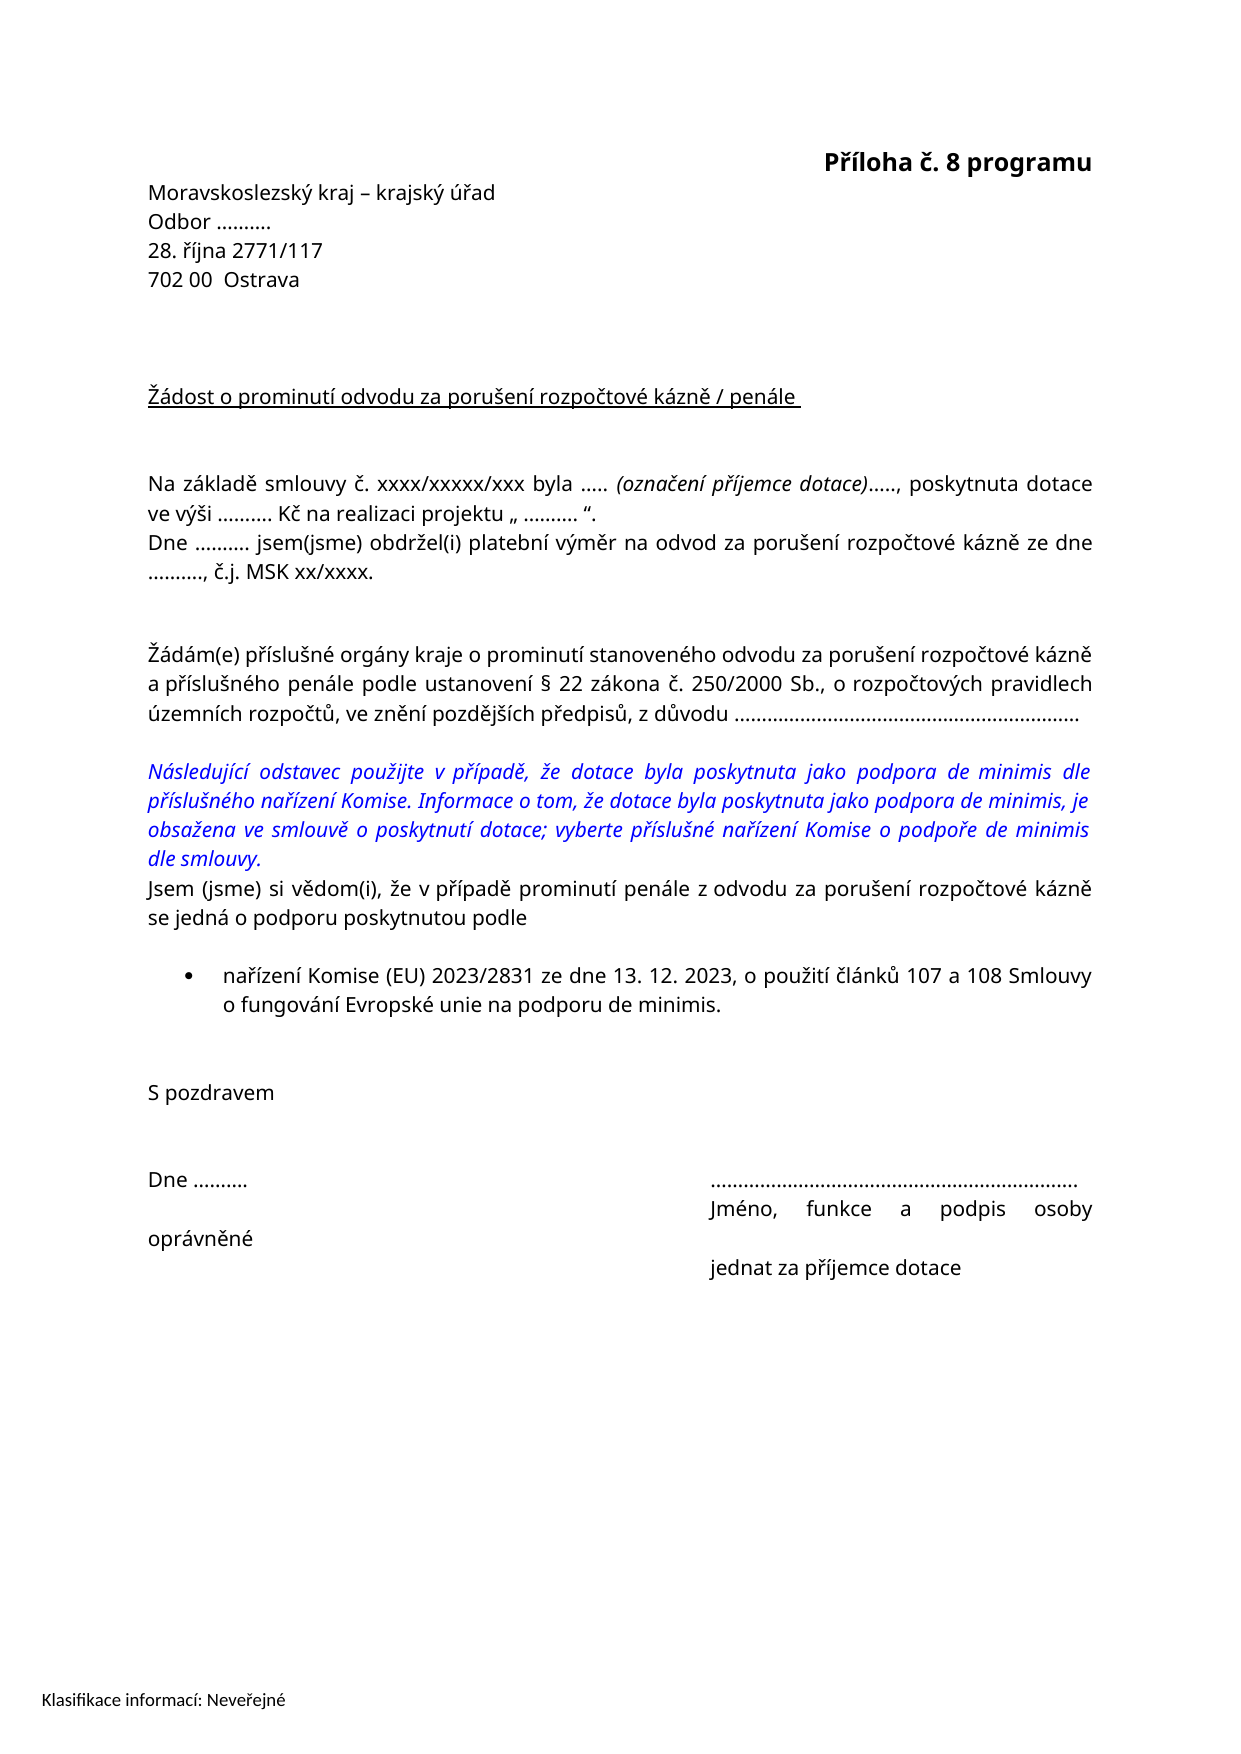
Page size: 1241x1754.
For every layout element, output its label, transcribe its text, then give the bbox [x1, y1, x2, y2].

text Jméno, funkce a podpis osoby oprávněné [148, 1193, 1093, 1252]
text 702 00 Ostrava [148, 264, 1093, 293]
text Na základě smlouvy č. xxxx/xxxxx/xxx byla ….. (označení příjemce dotace)….., poskytnuta dotace ve výši ………. Kč na realizaci projektu „ ………. “. [148, 468, 1093, 527]
text Odbor ………. [148, 206, 1093, 235]
text Žádám(e) příslušné orgány kraje o prominutí stanoveného odvodu za porušení rozpočtové kázně a příslušného penále podle ustanovení § 22 zákona č. 250/2000 Sb., o rozpočtových pravidlech územních rozpočtů, ve znění pozdějších předpisů, z důvodu ……………………………………………………… [148, 639, 1093, 727]
text Dne ………. jsem(jsme) obdržel(i) platební výměr na odvod za porušení rozpočtové kázně ze dne ………., č.j. MSK xx/xxxx. [148, 527, 1093, 585]
text jednat za příjemce dotace [148, 1252, 1093, 1281]
text S pozdravem [148, 1077, 1093, 1106]
text Žádost o prominutí odvodu za porušení rozpočtové kázně / penále [148, 381, 1093, 410]
text Jsem (jsme) si vědom(i), že v případě prominutí penále z odvodu za porušení rozpočtové kázně se jedná o podporu poskytnutou podle [148, 873, 1093, 931]
text Následující odstavec použijte v případě, že dotace byla poskytnuta jako podpora de minimis dle příslušného nařízení Komise. Informace o tom, že dotace byla poskytnuta jako podpora de minimis, je obsažena ve smlouvě o poskytnutí dotace; vyberte příslušné nařízení Komise o podpoře de minimis dle smlouvy. [148, 756, 1093, 873]
text Moravskoslezský kraj – krajský úřad [148, 177, 1093, 206]
text 28. října 2771/117 [148, 235, 1093, 264]
text Příloha č. 8 programu [148, 148, 1093, 177]
list nařízení Komise (EU) 2023/2831 ze dne 13. 12. 2023, o použití článků 107 a 108 Smlouvy o fungování Evropské unie na podporu de minimis. [185, 960, 1093, 1018]
text Dne ………. …………………………………………………………. [148, 1164, 1093, 1193]
